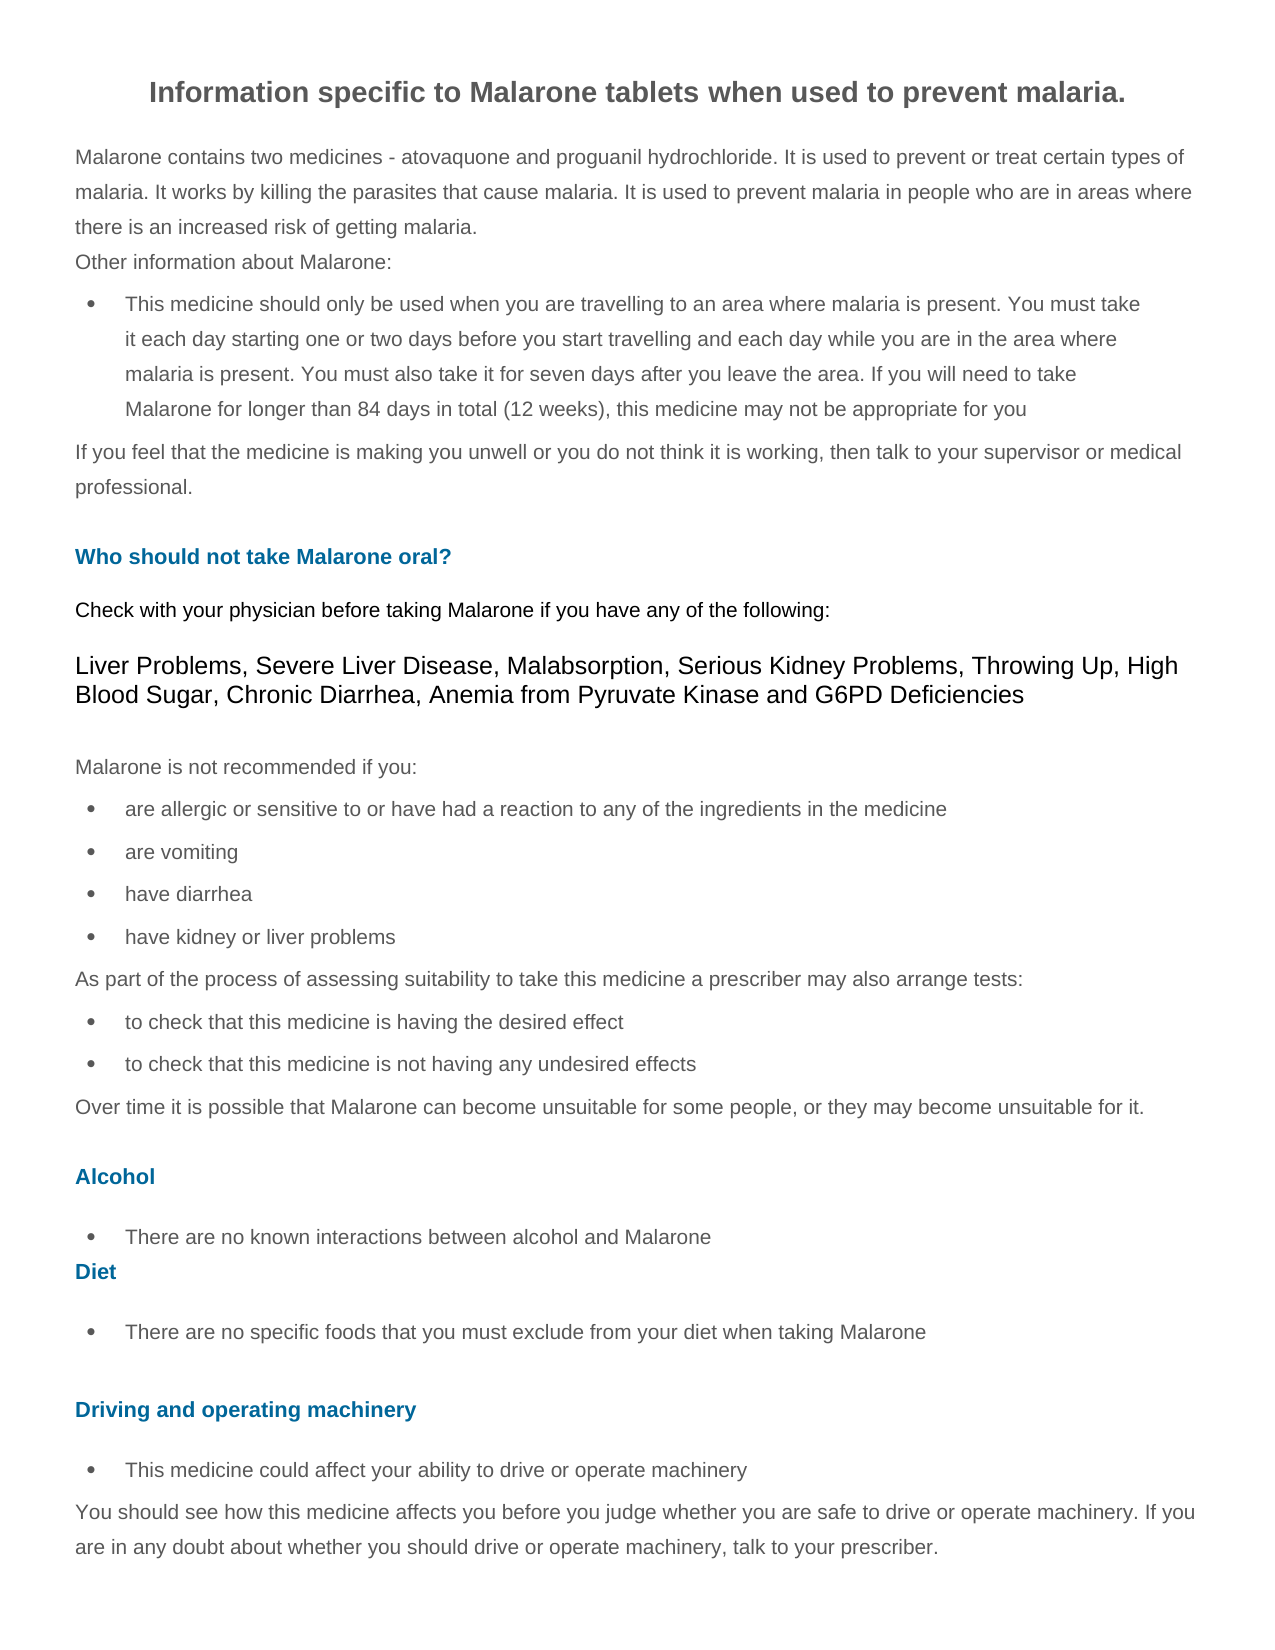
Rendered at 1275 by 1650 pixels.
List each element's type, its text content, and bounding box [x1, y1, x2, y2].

text Diet [75, 1259, 1200, 1284]
text Check with your physician before taking Malarone if you have any of the following: [75, 598, 1200, 622]
list are allergic or sensitive to or have had a reaction to any of the ingredients in the medicine [87, 786, 1150, 821]
text As part of the process of assessing suitability to take this medicine a prescriber may also arrange tests: [75, 956, 1200, 991]
text Alcohol [75, 1163, 1200, 1189]
list This medicine should only be used when you are travelling to an area where malaria is present. You must take it each day starting one or two days before you start travelling and each day while you are in the area where malaria is present. You must also take it for seven days after you leave the area. If you will need to take Malarone for longer than 84 days in total (12 weeks), this medicine may not be appropriate for you [87, 281, 1150, 421]
text Who should not take Malarone oral? [75, 543, 1200, 569]
list This medicine could affect your ability to drive or operate machinery [87, 1447, 1150, 1482]
text Malarone is not recommended if you: [75, 743, 1200, 778]
list are vomiting [87, 828, 1150, 863]
text Malarone contains two medicines - atovaquone and proguanil hydrochloride. It is used to prevent or treat certain types of malaria. It works by killing the parasites that cause malaria. It is used to prevent malaria in people who are in areas where there is an increased risk of getting malaria. [75, 133, 1200, 238]
list have diarrhea [87, 871, 1150, 906]
text Other information about Malarone: [75, 238, 1200, 273]
text Over time it is possible that Malarone can become unsuitable for some people, or they may become unsuitable for it. [75, 1083, 1200, 1118]
text Driving and operating machinery [75, 1396, 1200, 1422]
list have kidney or liver problems [87, 913, 1150, 948]
text If you feel that the medicine is making you unwell or you do not think it is working, then talk to your supervisor or medical professional. [75, 428, 1200, 498]
text You should see how this medicine affects you before you judge whether you are safe to drive or operate machinery. If you are in any doubt about whether you should drive or operate machinery, talk to your prescriber. [75, 1489, 1200, 1559]
list to check that this medicine is not having any undesired effects [87, 1041, 1150, 1076]
text Information specific to Malarone tablets when used to prevent malaria. [75, 75, 1200, 108]
list There are no known interactions between alcohol and Malarone [87, 1214, 1150, 1249]
text Liver Problems, Severe Liver Disease, Malabsorption, Serious Kidney Problems, Throwing Up, High Blood Sugar, Chronic Diarrhea, Anemia from Pyruvate Kinase and G6PD Deficiencies [75, 651, 1200, 708]
list There are no specific foods that you must exclude from your diet when taking Malarone [87, 1309, 1150, 1344]
list to check that this medicine is having the desired effect [87, 998, 1150, 1033]
